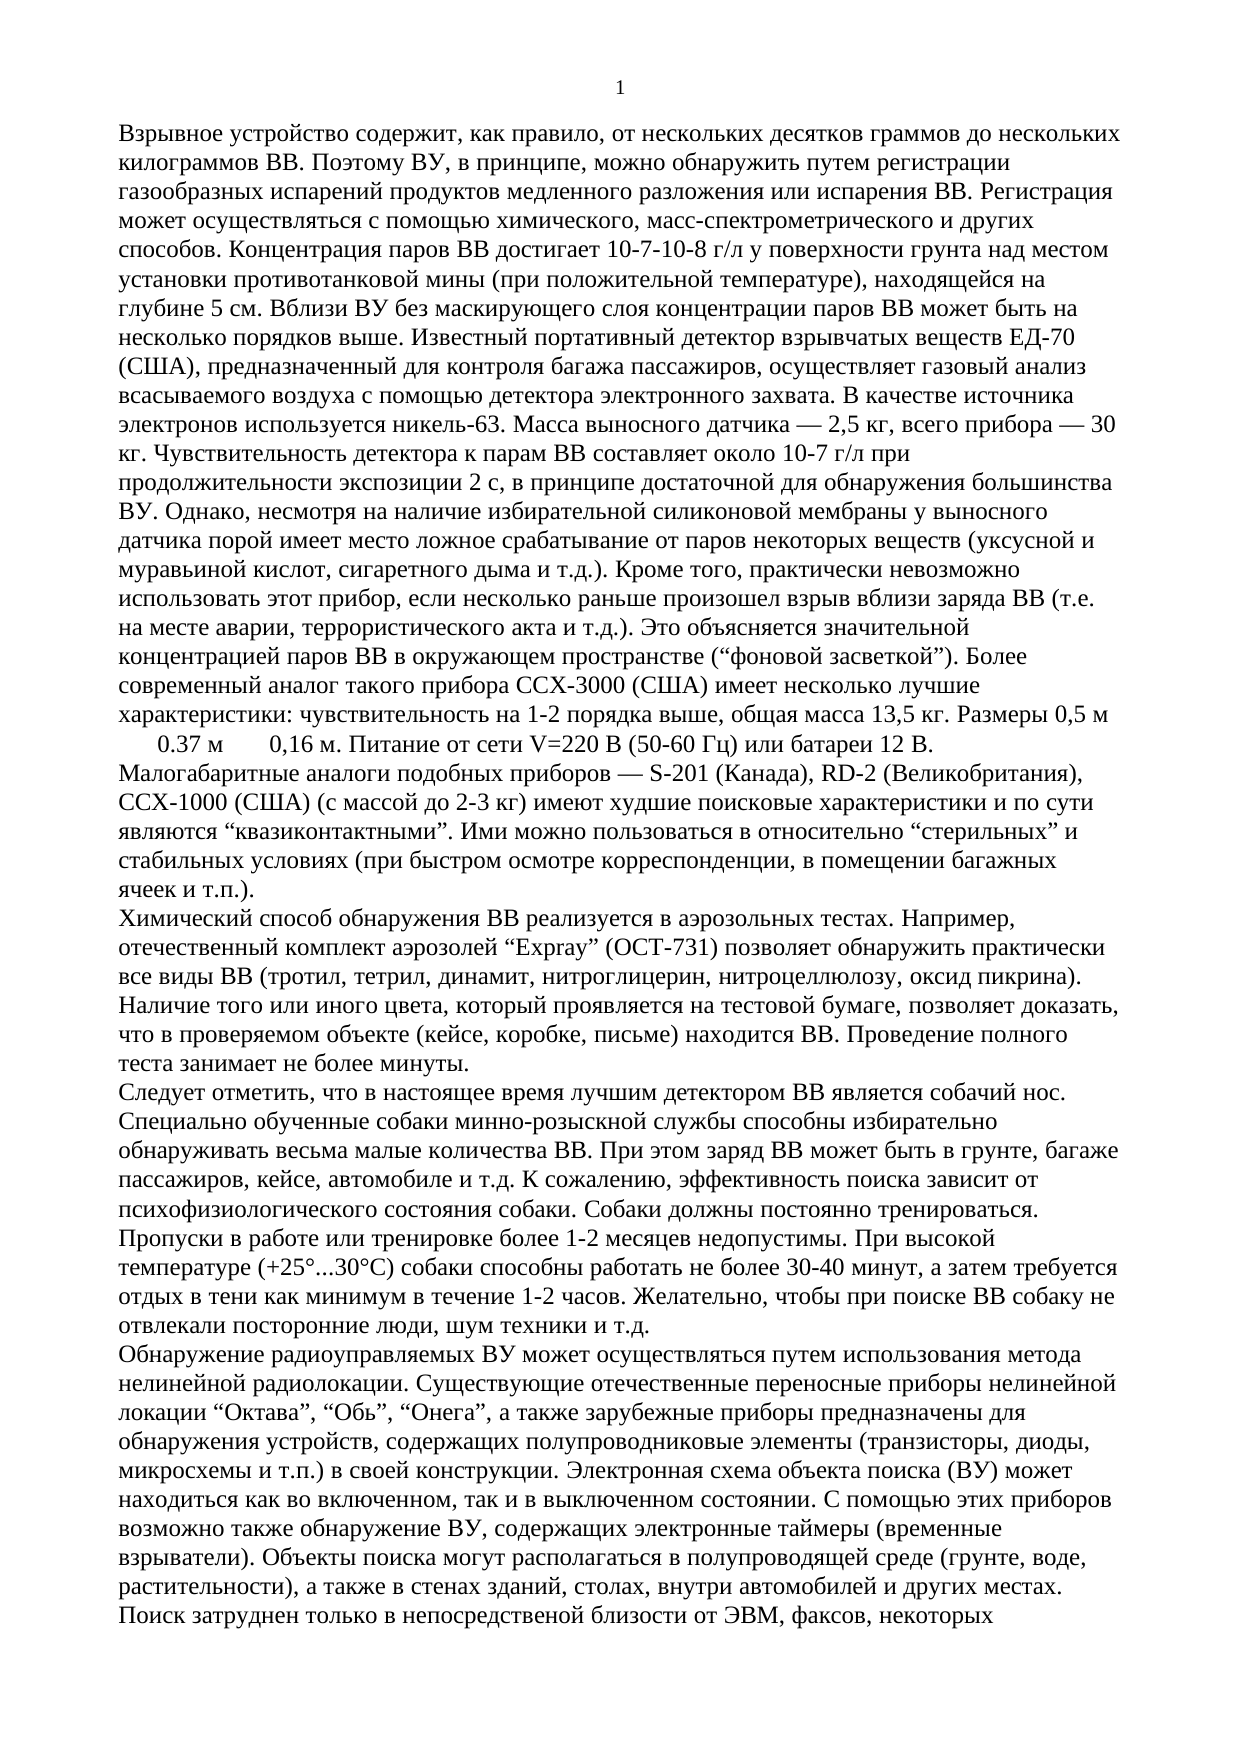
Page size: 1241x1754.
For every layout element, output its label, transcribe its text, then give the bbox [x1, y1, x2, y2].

text Взрывное устройство содержит, как правило, от нескольких десятков граммов до нескольких килограммов ВВ. Поэтому ВУ, в принципе, можно обнаружить путем регистрации газообразных испарений продуктов медленного разложения или испарения ВВ. Регистрация может осуществляться с помощью химического, масс-спектрометрического и других способов. Концентрация паров ВВ достигает 10-7-10-8 г/л у поверхности грунта над местом установки противотанковой мины (при положительной температуре), находящейся на глубине 5 см. Вблизи ВУ без маскирующего слоя концентрации паров ВВ может быть на несколько порядков выше. Известный портативный детектор взрывчатых веществ ЕД-70 (США), предназначенный для контроля багажа пассажиров, осуществляет газовый анализ всасываемого воздуха с помощью детектора электронного захвата. В качестве источника электронов используется никель-63. Масса выносного датчика — 2,5 кг, всего прибора — 30 кг. Чувствительность детектора к парам ВВ составляет около 10-7 г/л при продолжительности экспозиции 2 с, в принципе достаточной для обнаружения большинства ВУ. Однако, несмотря на наличие избирательной силиконовой мембраны у выносного датчика порой имеет место ложное срабатывание от паров некоторых веществ (уксусной и муравьиной кислот, сигаретного дыма и т.д.). Кроме того, практически невозможно использовать этот прибор, если несколько раньше произошел взрыв вблизи заряда ВВ (т.е. на месте аварии, террористического акта и т.д.). Это объясняется значительной концентрацией паров ВВ в окружающем пространстве (“фоновой засветкой”). Более современный аналог такого прибора ССХ-3000 (США) имеет несколько лучшие характеристики: чувствительность на 1-2 порядка выше, общая масса 13,5 кг. Размеры 0,5 м 0.37 м 0,16 м. Питание от сети V=220 В (50-60 Гц) или батареи 12 В. Малогабаритные аналоги подобных приборов — S-201 (Канада), RD-2 (Великобритания), ССХ-1000 (США) (с массой до 2-3 кг) имеют худшие поисковые характеристики и по сути являются “квазиконтактными”. Ими можно пользоваться в относительно “стерильных” и стабильных условиях (при быстром осмотре корреспонденции, в помещении багажных ячеек и т.п.). [118, 118, 1122, 903]
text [118, 1339, 1122, 1629]
text Химический способ обнаружения ВВ реализуется в аэрозольных тестах. Например, отечественный комплект аэрозолей “Exprаy” (ОСТ-731) позволяет обнаружить практически все виды ВВ (тротил, тетрил, динамит, нитроглицерин, нитроцеллюлозу, оксид пикрина). Наличие того или иного цвета, который проявляется на тестовой бумаге, позволяет доказать, что в проверяемом объекте (кейсе, коробке, письме) находится ВВ. Проведение полного теста занимает не более минуты. [118, 903, 1122, 1077]
text Следует отметить, что в настоящее время лучшим детектором ВВ является собачий нос. Специально обученные собаки минно-розыскной службы способны избирательно обнаруживать весьма малые количества ВВ. При этом заряд ВВ может быть в грунте, багаже пассажиров, кейсе, автомобиле и т.д. К сожалению, эффективность поиска зависит от психофизиологического состояния собаки. Собаки должны постоянно тренироваться. Пропуски в работе или тренировке более 1-2 месяцев недопустимы. При высокой температуре (+25°...30°С) собаки способны работать не более 30-40 минут, а затем требуется отдых в тени как минимум в течение 1-2 часов. Желательно, чтобы при поиске ВВ собаку не отвлекали посторонние люди, шум техники и т.д. [118, 1077, 1122, 1339]
